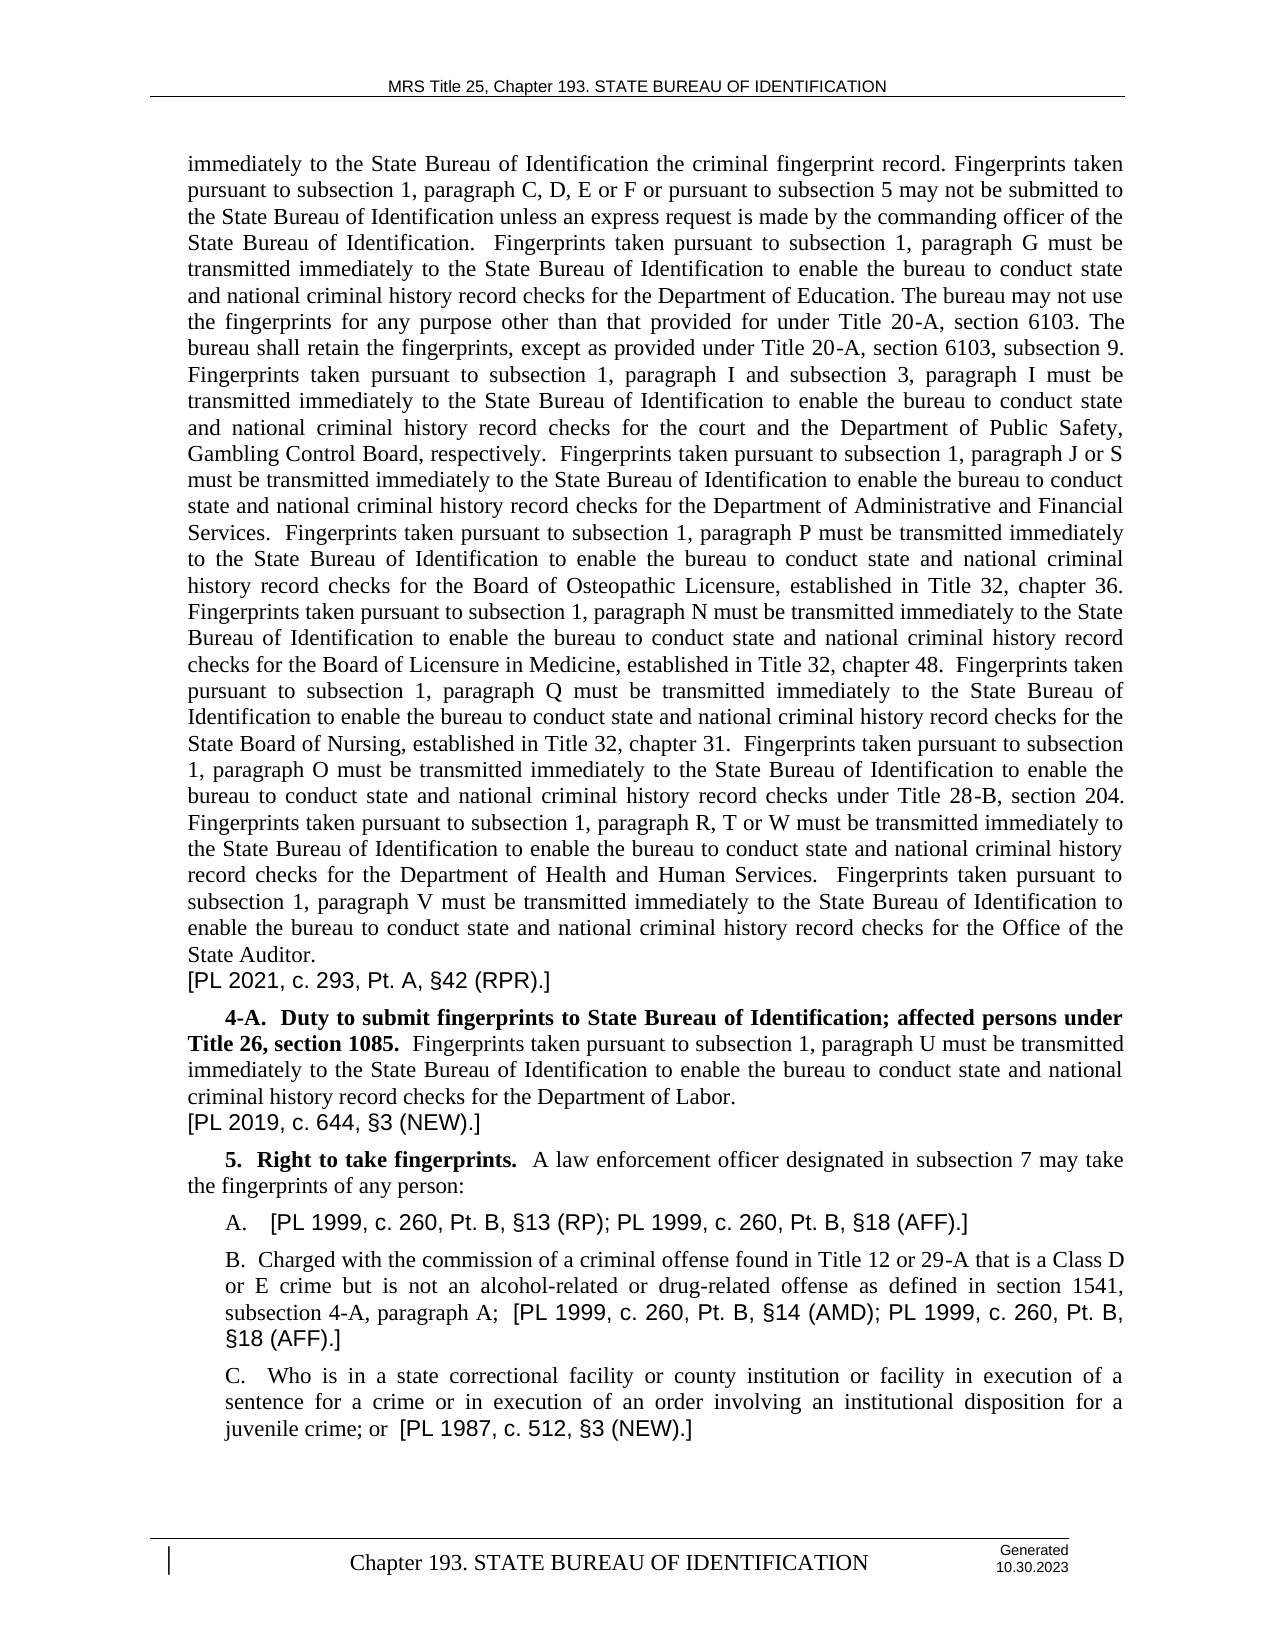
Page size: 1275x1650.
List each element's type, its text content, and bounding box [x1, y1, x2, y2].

text [PL 2021, c. 293, Pt. A, §42 (RPR).] [187, 967, 1125, 993]
text 5. Right to take fingerprints. A law enforcement officer designated in subsection 7 may take the fingerprints of any person: [187, 1146, 1125, 1199]
text B. Charged with the commission of a criminal offense found in Title 12 or 29‑A that is a Class D or E crime but is not an alcohol-related or drug-related offense as defined in section 1541, subsection 4‑A, paragraph A; [PL 1999, c. 260, Pt. B, §14 (AMD); PL 1999, c. 260, Pt. B, §18 (AFF).] [225, 1246, 1125, 1351]
text [PL 2019, c. 644, §3 (NEW).] [187, 1109, 1125, 1136]
text 4-A. Duty to submit fingerprints to State Bureau of Identification; affected persons under Title 26, section 1085. Fingerprints taken pursuant to subsection 1, paragraph U must be transmitted immediately to the State Bureau of Identification to enable the bureau to conduct state and national criminal history record checks for the Department of Labor. [187, 1004, 1125, 1109]
text C. Who is in a state correctional facility or county institution or facility in execution of a sentence for a crime or in execution of an order involving an institutional disposition for a juvenile crime; or [PL 1987, c. 512, §3 (NEW).] [225, 1362, 1125, 1441]
text A. [PL 1999, c. 260, Pt. B, §13 (RP); PL 1999, c. 260, Pt. B, §18 (AFF).] [225, 1209, 1125, 1236]
